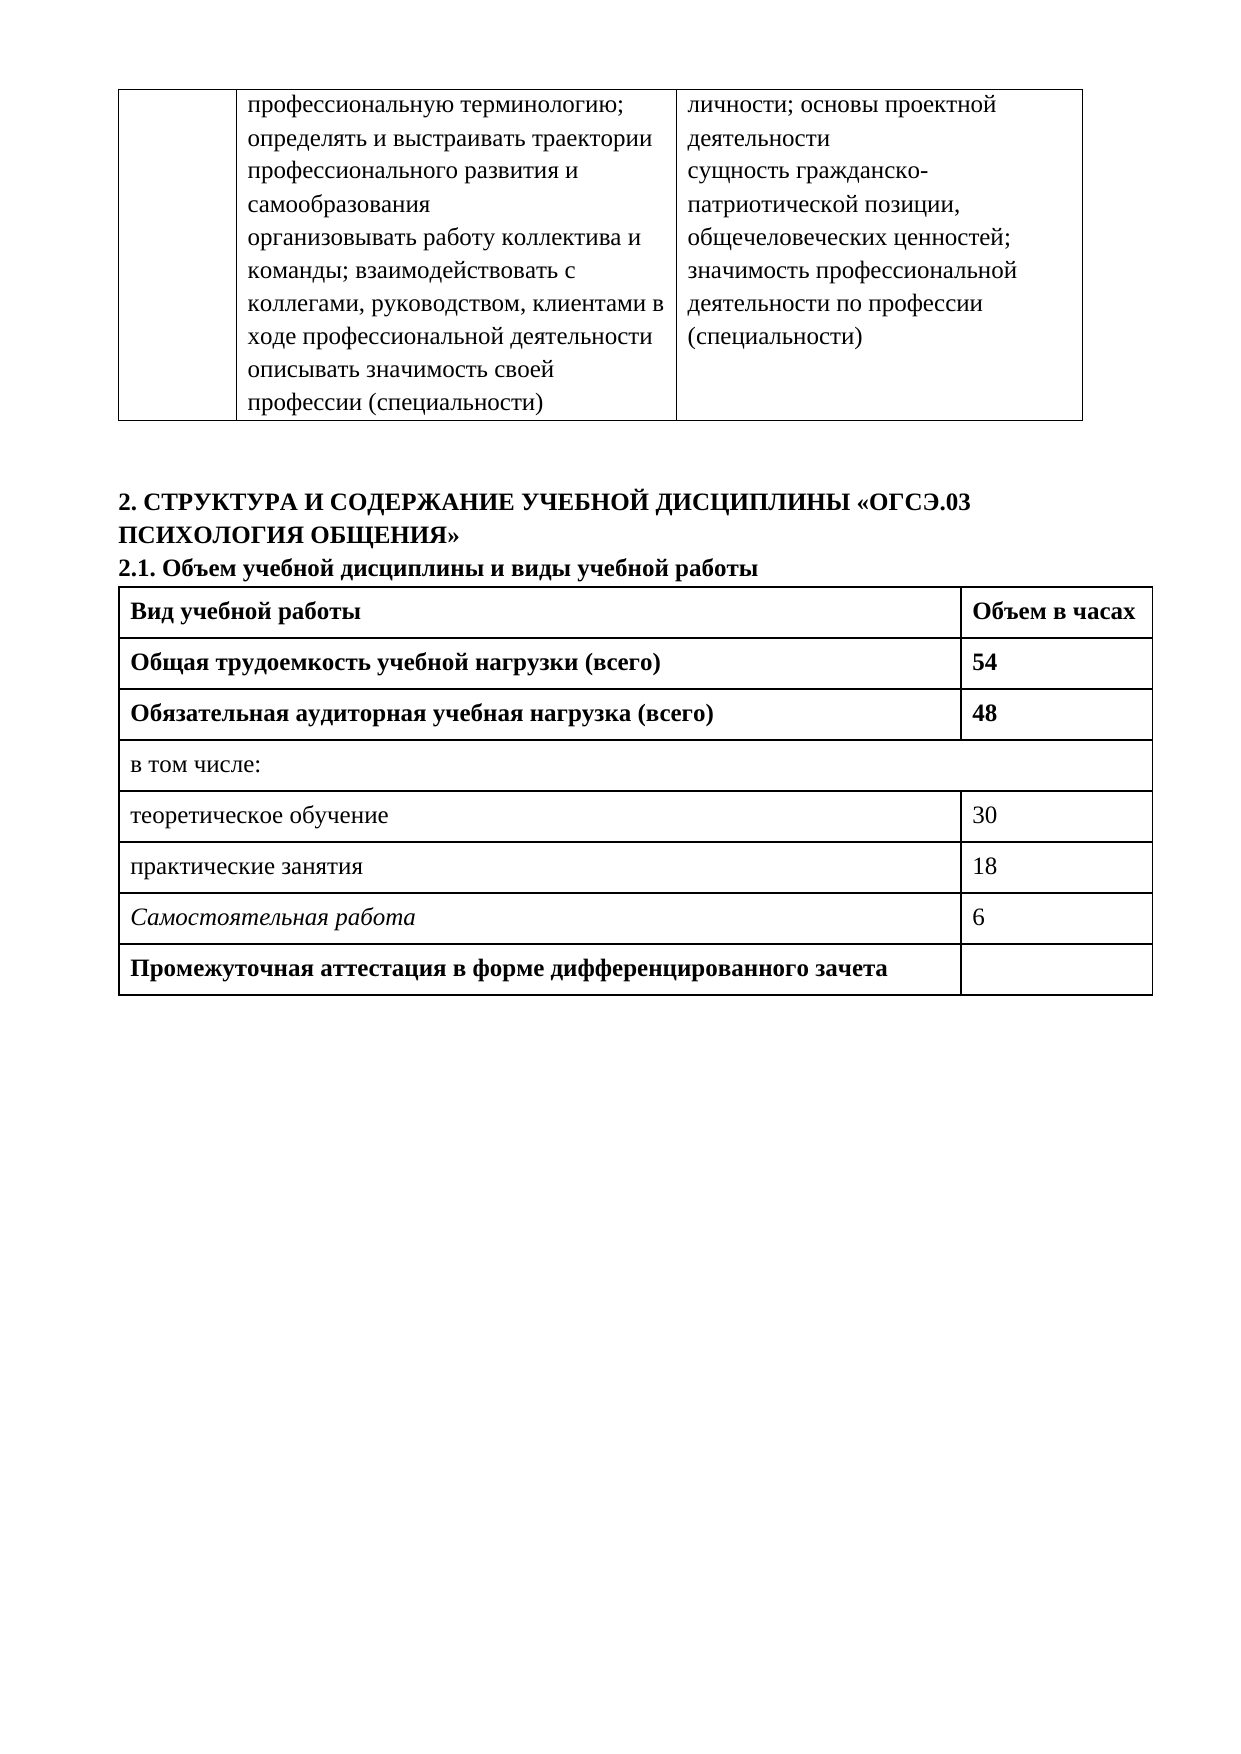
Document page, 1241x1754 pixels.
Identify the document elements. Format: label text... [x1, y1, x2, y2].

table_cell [237, 90, 676, 420]
table_cell Общая трудоемкость учебной нагрузки (всего) [120, 639, 960, 688]
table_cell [677, 90, 1082, 420]
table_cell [119, 90, 236, 420]
table_header Объем в часах [962, 588, 1152, 637]
table_cell Промежуточная аттестация в форме дифференцированного зачета [120, 945, 960, 994]
table_cell 18 [962, 843, 1152, 892]
table_cell 6 [962, 894, 1152, 943]
text 2. СТРУКТУРА И СОДЕРЖАНИЕ УЧЕБНОЙ ДИСЦИПЛИНЫ «ОГСЭ.03 ПСИХОЛОГИЯ ОБЩЕНИЯ» [118, 487, 1152, 549]
text 2.1. Объем учебной дисциплины и виды учебной работы [118, 553, 1152, 582]
table_cell Обязательная аудиторная учебная нагрузка (всего) [120, 690, 960, 739]
table_cell в том числе: [120, 741, 1152, 790]
table_cell [962, 945, 1152, 994]
table_cell 48 [962, 690, 1152, 739]
table_cell практические занятия [120, 843, 960, 892]
table_cell 30 [962, 792, 1152, 841]
table_cell теоретическое обучение [120, 792, 960, 841]
table_header Вид учебной работы [120, 588, 960, 637]
table_cell Самостоятельная работа [120, 894, 960, 943]
table_cell 54 [962, 639, 1152, 688]
